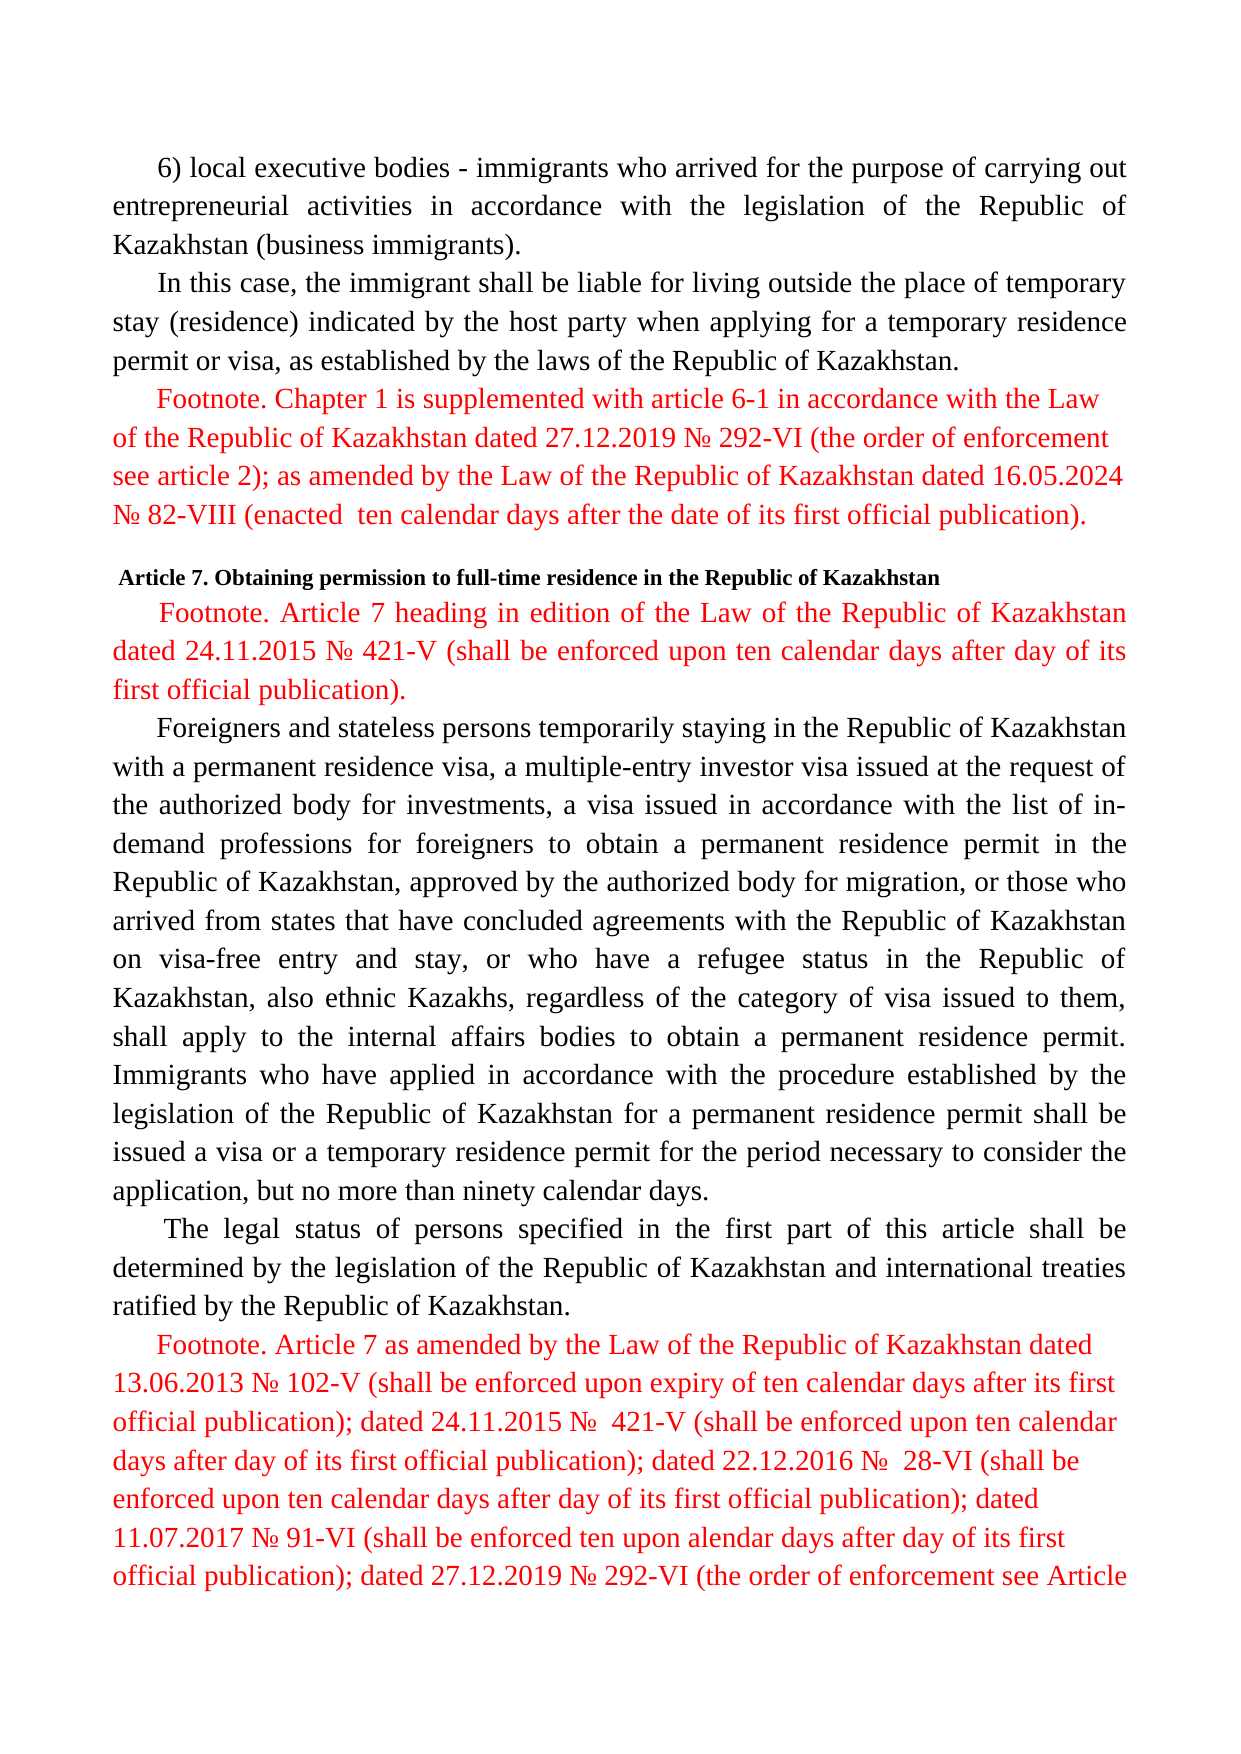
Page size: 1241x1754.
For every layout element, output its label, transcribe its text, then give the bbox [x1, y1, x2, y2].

text 6) local executive bodies - immigrants who arrived for the purpose of carrying out entrepreneurial activities in accordance with the legislation of the Republic of Kazakhstan (business immigrants). [112, 150, 1128, 261]
text The legal status of persons specified in the first part of this article shall be determined by the legislation of the Republic of Kazakhstan and international treaties ratified by the Republic of Kazakhstan. [112, 1211, 1128, 1322]
text Footnote. Chapter 1 is supplemented with article 6-1 in accordance with the Law of the Republic of Kazakhstan dated 27.12.2019 № 292-VІ (the order of enforcement see article 2); as amended by the Law of the Republic of Kazakhstan dated 16.05.2024 № 82-VIII (enacted ten calendar days after the date of its first official publication). [112, 381, 1128, 561]
text Foreigners and stateless persons temporarily staying in the Republic of Kazakhstan with a permanent residence visa, a multiple-entry investor visa issued at the request of the authorized body for investments, a visa issued in accordance with the list of in-demand professions for foreigners to obtain a permanent residence permit in the Republic of Kazakhstan, approved by the authorized body for migration, or those who arrived from states that have concluded agreements with the Republic of Kazakhstan on visa-free entry and stay, or who have a refugee status in the Republic of Kazakhstan, also ethnic Kazakhs, regardless of the category of visa issued to them, shall apply to the internal affairs bodies to obtain a permanent residence permit. Immigrants who have applied in accordance with the procedure established by the legislation of the Republic of Kazakhstan for a permanent residence permit shall be issued a visa or a temporary residence permit for the period necessary to consider the application, but no more than ninety calendar days. [112, 710, 1128, 1206]
text Article 7. Obtaining permission to full-time residence in the Republic of Kazakhstan [112, 564, 1128, 591]
text In this case, the immigrant shall be liable for living outside the place of temporary stay (residence) indicated by the host party when applying for a temporary residence permit or visa, as established by the laws of the Republic of Kazakhstan. [112, 266, 1128, 376]
text Footnote. Article 7 heading in edition of the Law of the Republic of Kazakhstan dated 24.11.2015 № 421-V (shall be enforced upon ten calendar days after day of its first official publication). [112, 595, 1128, 705]
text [112, 1327, 1128, 1592]
